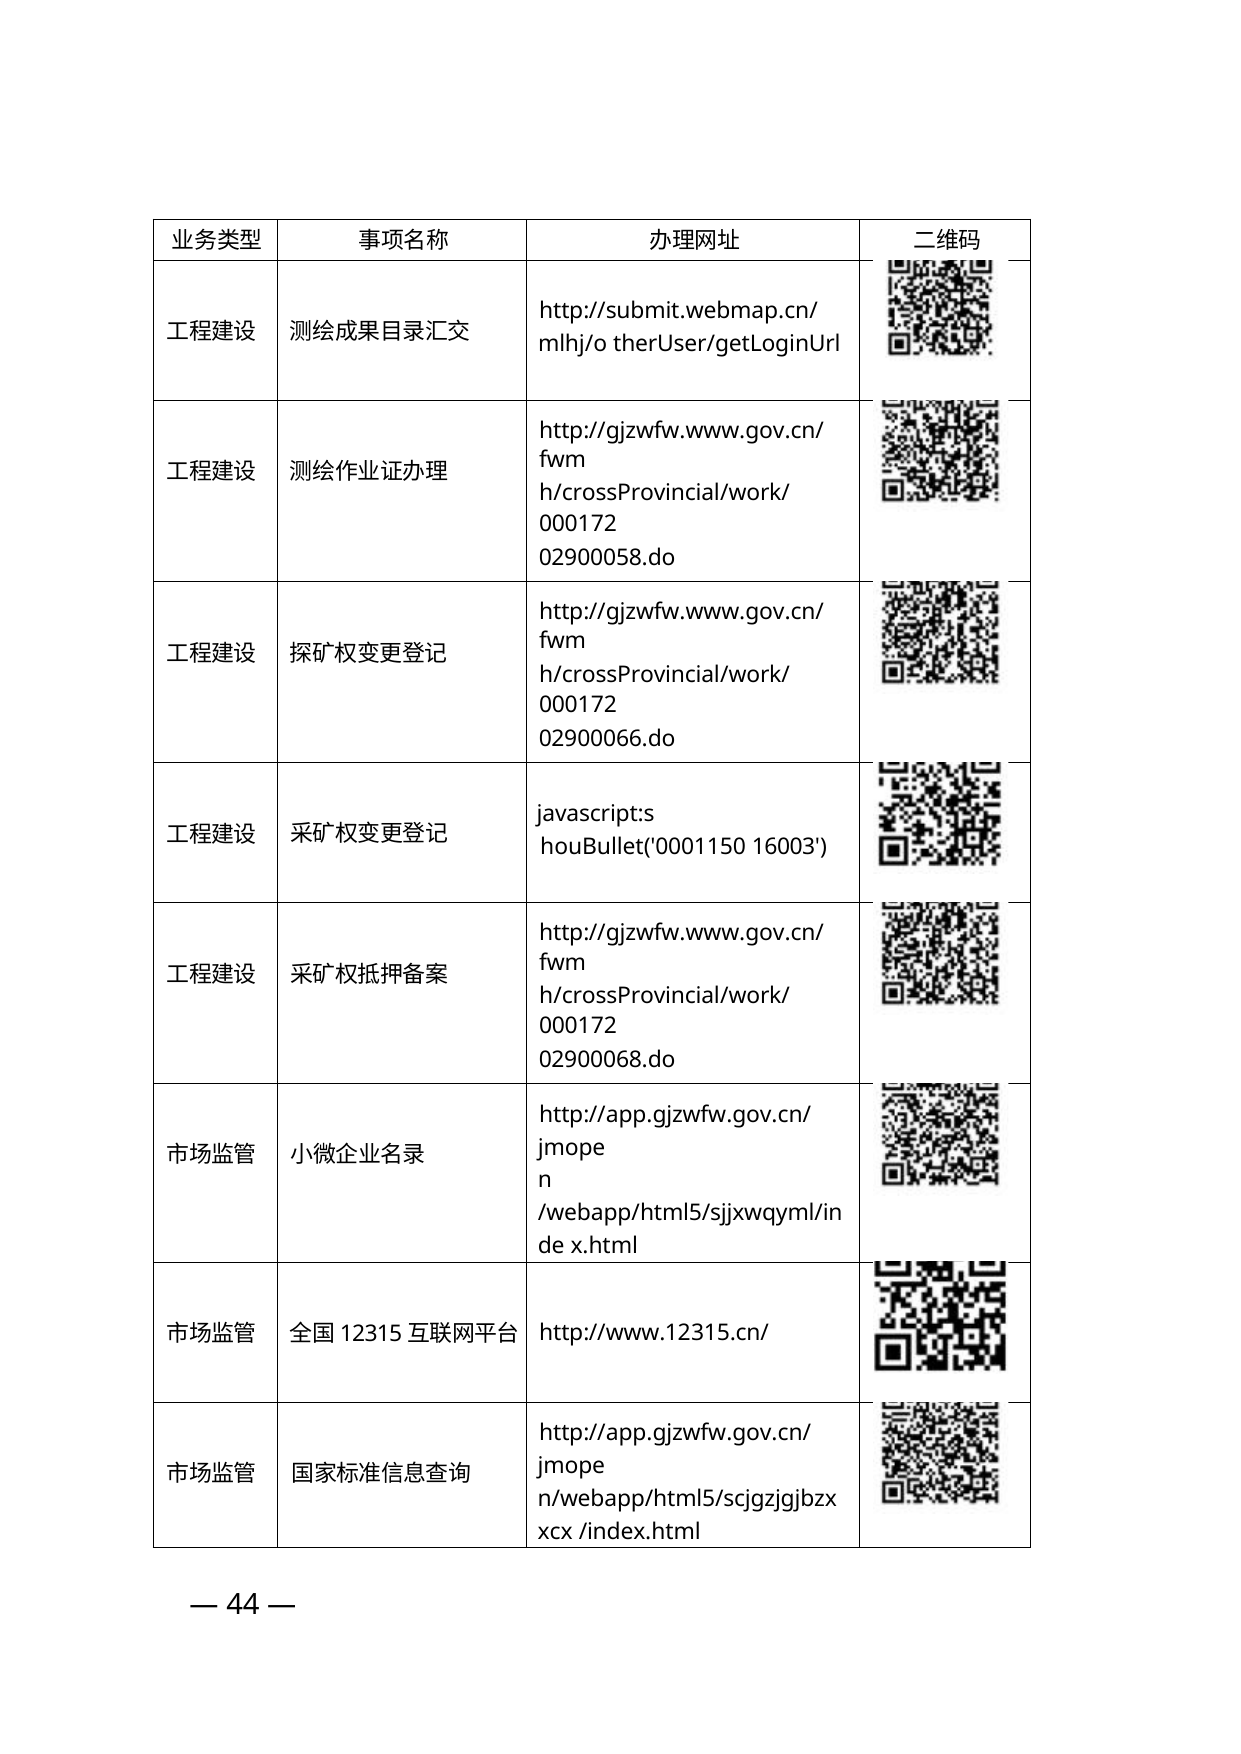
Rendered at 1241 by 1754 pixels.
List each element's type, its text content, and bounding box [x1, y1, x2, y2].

table_cell 测绘成果目录汇交 [278, 261, 526, 400]
picture [873, 1261, 1009, 1374]
table_cell 测绘作业证办理 [278, 401, 526, 581]
table_cell [860, 1403, 1030, 1547]
table_header 二维码 [860, 220, 1030, 259]
table_cell [860, 763, 1030, 902]
table_cell 市场监管 [154, 1084, 277, 1261]
picture [873, 1402, 1009, 1514]
table_cell [860, 582, 1030, 762]
table_cell [860, 903, 1030, 1083]
table_cell 工程建设 [154, 763, 277, 902]
table_cell 工程建设 [154, 903, 277, 1083]
table_cell http://submit.webmap.cn/mlhj/o therUser/getLoginUrl [527, 261, 859, 400]
table_cell [860, 401, 1030, 581]
table_cell 市场监管 [154, 1403, 277, 1547]
table_cell [860, 1084, 1030, 1261]
table_cell 全国 12315 互联网平台 [278, 1263, 526, 1402]
table_cell 工程建设 [154, 261, 277, 400]
picture [873, 1083, 1009, 1196]
table_cell 工程建设 [154, 401, 277, 581]
table_cell javascript:shouBullet('0001150 16003') [527, 763, 859, 902]
table_cell 小微企业名录 [278, 1084, 526, 1261]
table_cell 采矿权抵押备案 [278, 903, 526, 1083]
picture [873, 581, 1009, 694]
picture [873, 762, 1009, 874]
table_cell [860, 261, 1030, 400]
table_cell 国家标准信息查询 [278, 1403, 526, 1547]
table_cell http://gjzwfw.www.gov.cn/fwm h/crossProvincial/work/000172 02900058.do [527, 401, 859, 581]
table_cell http://gjzwfw.www.gov.cn/fwm h/crossProvincial/work/000172 02900066.do [527, 582, 859, 762]
table_cell 工程建设 [154, 582, 277, 762]
picture [873, 902, 1009, 1015]
table_cell 市场监管 [154, 1263, 277, 1402]
table_cell http://gjzwfw.www.gov.cn/fwm h/crossProvincial/work/000172 02900068.do [527, 903, 859, 1083]
table_header 办理网址 [527, 220, 859, 259]
picture [873, 260, 1009, 372]
table_cell http://app.gjzwfw.gov.cn/jmope n/webapp/html5/scjgzjgjbzxxcx /index.html [527, 1403, 859, 1547]
table_cell http://app.gjzwfw.gov.cn/jmope n/webapp/html5/sjjxwqyml/inde x.html [527, 1084, 859, 1261]
table_cell 采矿权变更登记 [278, 763, 526, 902]
picture [873, 400, 1009, 512]
table_header 事项名称 [278, 220, 526, 259]
table_header 业务类型 [154, 220, 277, 259]
table_cell [860, 1263, 1030, 1402]
table_cell 探矿权变更登记 [278, 582, 526, 762]
table_cell http://www.12315.cn/ [527, 1263, 859, 1402]
